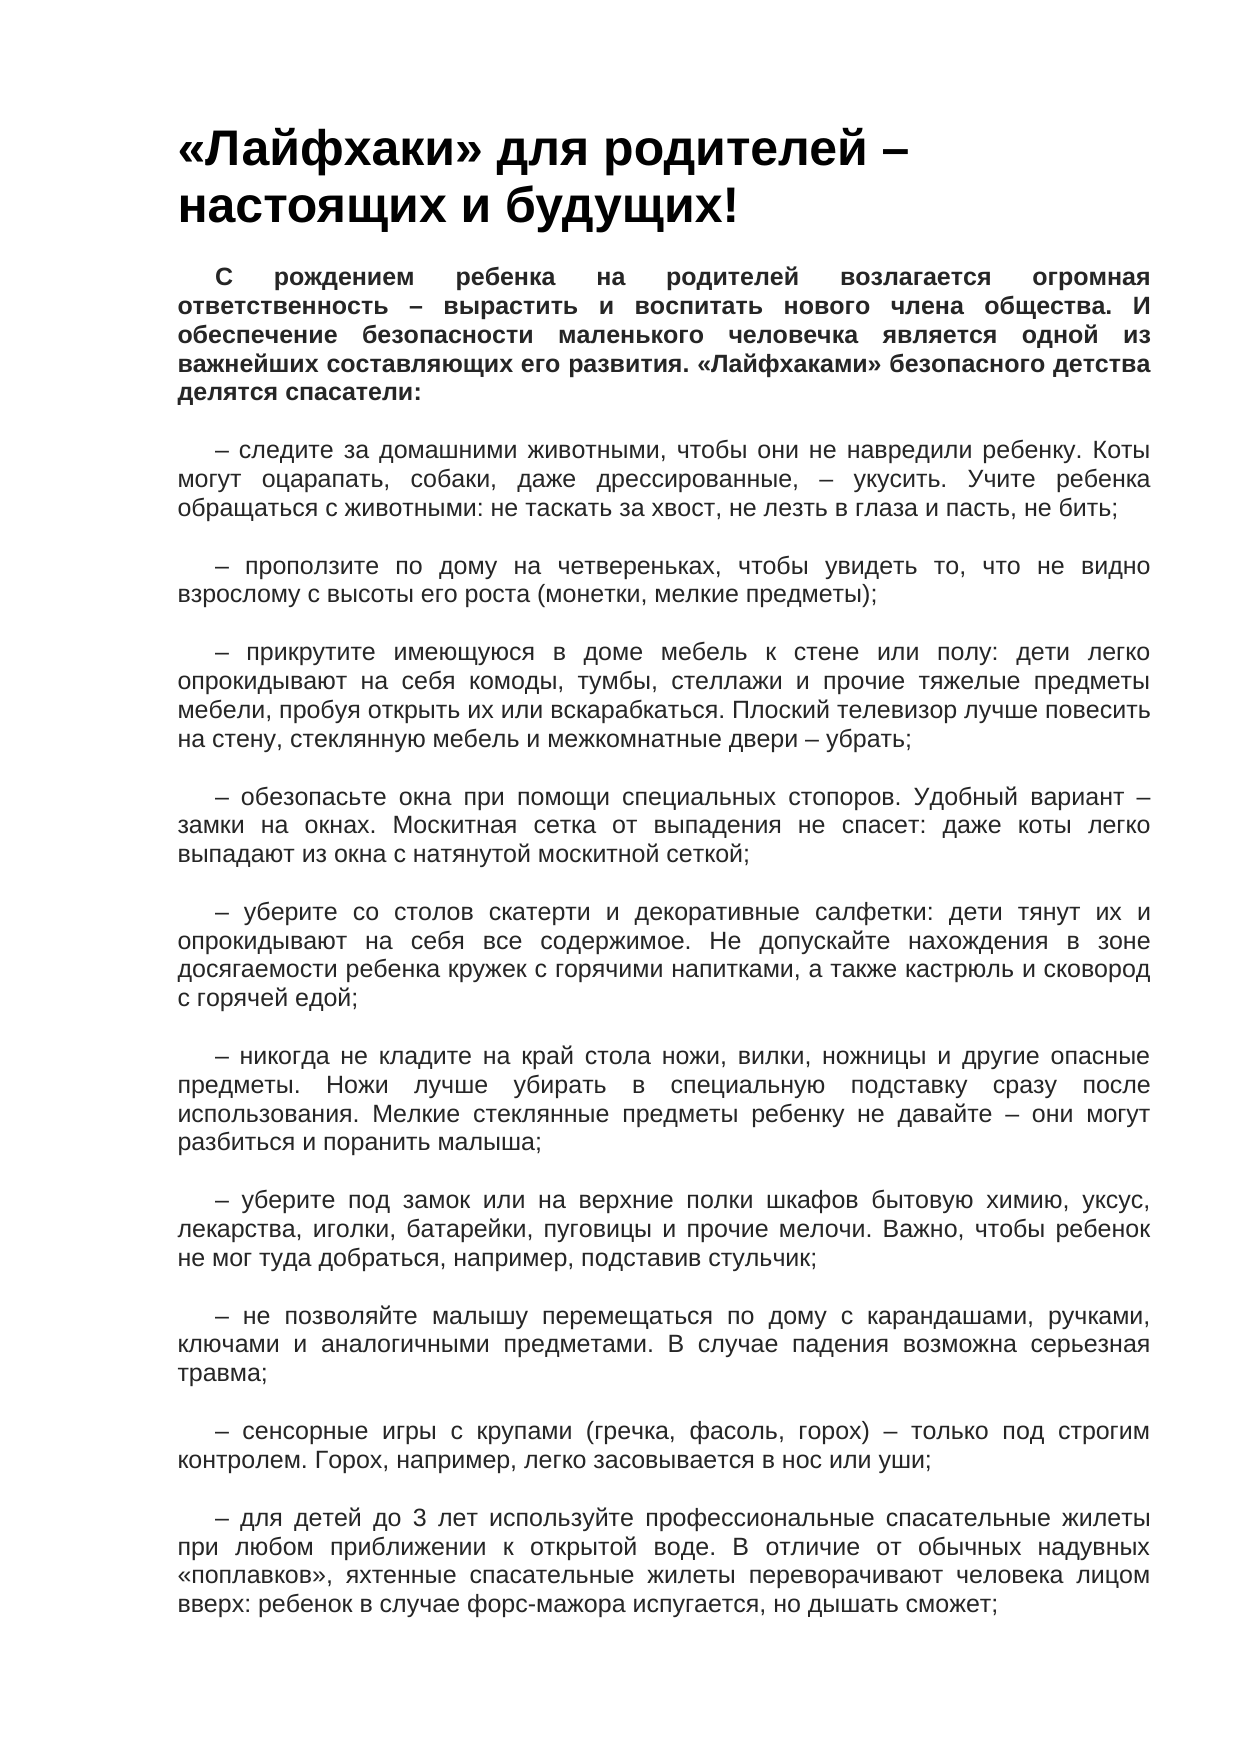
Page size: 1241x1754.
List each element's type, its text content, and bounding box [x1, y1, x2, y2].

text – обезопасьте окна при помощи специальных стопоров. Удобный вариант – замки на окнах. Москитная сетка от выпадения не спасет: даже коты легко выпадают из окна с натянутой москитной сеткой; [177, 781, 1152, 868]
text – уберите под замок или на верхние полки шкафов бытовую химию, уксус, лекарства, иголки, батарейки, пуговицы и прочие мелочи. Важно, чтобы ребенок не мог туда добраться, например, подставив стульчик; [177, 1185, 1152, 1271]
text – уберите со столов скатерти и декоративные салфетки: дети тянут их и опрокидывают на себя все содержимое. Не допускайте нахождения в зоне досягаемости ребенка кружек с горячими напитками, а также кастрюль и сковород с горячей едой; [177, 897, 1152, 1012]
text – никогда не кладите на край стола ножи, вилки, ножницы и другие опасные предметы. Ножи лучше убирать в специальную подставку сразу после использования. Мелкие стеклянные предметы ребенку не давайте – они могут разбиться и поранить малыша; [177, 1041, 1152, 1156]
text – сенсорные игры с крупами (гречка, фасоль, горох) – только под строгим контролем. Горох, например, легко засовывается в нос или уши; [177, 1416, 1152, 1473]
text «Лайфхаки» для родителей – настоящих и будущих! [177, 118, 1152, 233]
text – проползите по дому на четвереньках, чтобы увидеть то, что не видно взрослому с высоты его роста (монетки, мелкие предметы); [177, 551, 1152, 608]
text – для детей до 3 лет используйте профессиональные спасательные жилеты при любом приближении к открытой воде. В отличие от обычных надувных «поплавков», яхтенные спасательные жилеты переворачивают человека лицом вверх: ребенок в случае форс-мажора испугается, но дышать сможет; [177, 1503, 1152, 1618]
text – прикрутите имеющуюся в доме мебель к стене или полу: дети легко опрокидывают на себя комоды, тумбы, стеллажи и прочие тяжелые предметы мебели, пробуя открыть их или вскарабкаться. Плоский телевизор лучше повесить на стену, стеклянную мебель и межкомнатные двери – убрать; [177, 637, 1152, 752]
text – следите за домашними животными, чтобы они не навредили ребенку. Коты могут оцарапать, собаки, даже дрессированные, – укусить. Учите ребенка обращаться с животными: не таскать за хвост, не лезть в глаза и пасть, не бить; [177, 435, 1152, 521]
text С рождением ребенка на родителей возлагается огромная ответственность – вырастить и воспитать нового члена общества. И обеспечение безопасности маленького человечка является одной из важнейших составляющих его развития. «Лайфхаками» безопасного детства делятся спасатели: [177, 262, 1152, 406]
text – не позволяйте малышу перемещаться по дому с карандашами, ручками, ключами и аналогичными предметами. В случае падения возможна серьезная травма; [177, 1301, 1152, 1387]
